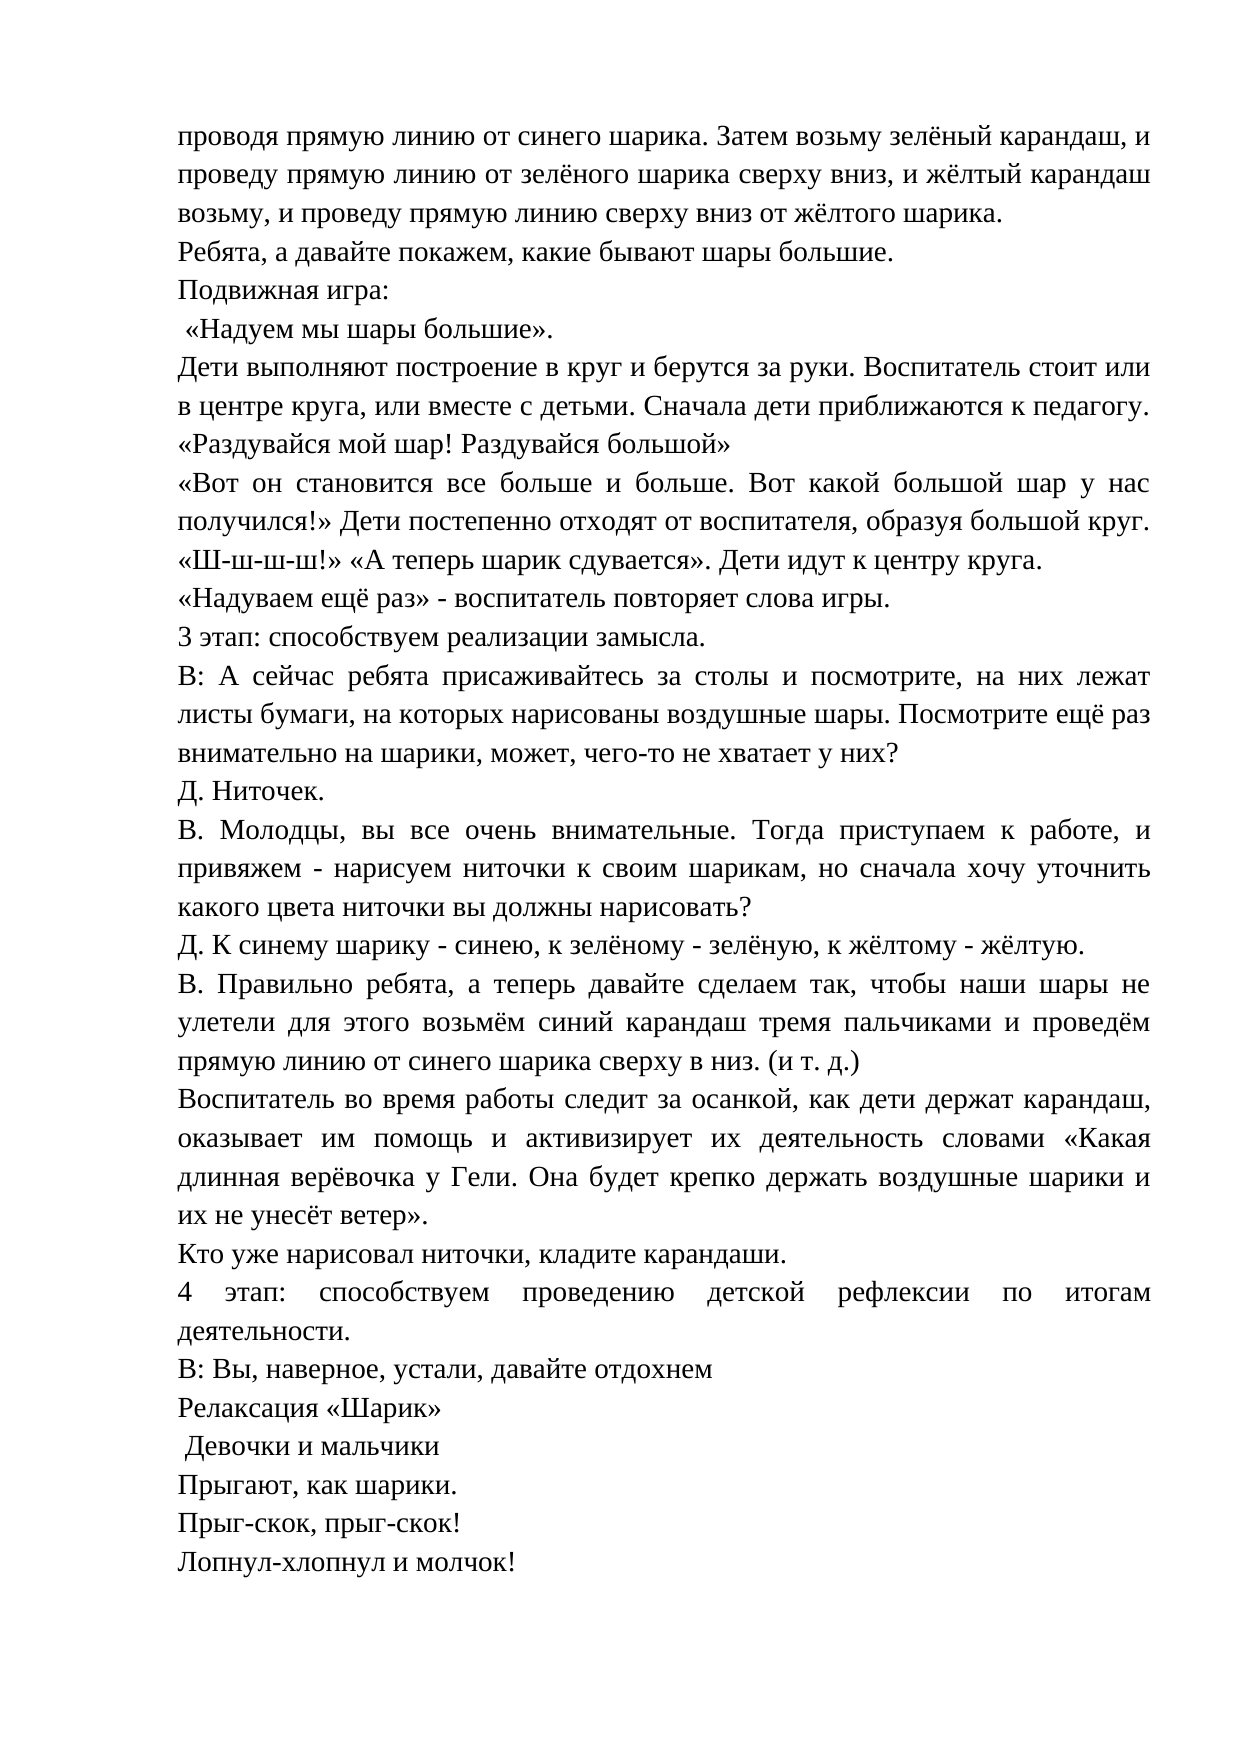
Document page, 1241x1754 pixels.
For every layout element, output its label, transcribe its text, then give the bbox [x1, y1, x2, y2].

text 4 этап: способствуем проведению детской рефлексии по итогам деятельности. [177, 1274, 1152, 1346]
text Подвижная игра: [177, 272, 1152, 306]
text Релаксация «Шарик» [177, 1390, 1152, 1423]
text Воспитатель во время работы следит за осанкой, как дети держат карандаш, оказывает им помощь и активизирует их деятельность словами «Какая длинная верёвочка у Гели. Она будет крепко держать воздушные шарики и их не унесёт ветер». [177, 1082, 1152, 1231]
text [177, 118, 1152, 229]
text В: А сейчас ребята присаживайтесь за столы и посмотрите, на них лежат листы бумаги, на которых нарисованы воздушные шары. Посмотрите ещё раз внимательно на шарики, может, чего-то не хватает у них? [177, 658, 1152, 768]
text Девочки и мальчики [177, 1428, 1152, 1462]
text Прыгают, как шарики. [177, 1467, 1152, 1501]
text Ребята, а давайте покажем, какие бывают шары большие. [177, 234, 1152, 267]
text Лопнул-хлопнул и молчок! [177, 1544, 1152, 1578]
text 3 этап: способствуем реализации замысла. [177, 619, 1152, 653]
text «Надуваем ещё раз» - воспитатель повторяет слова игры. [177, 581, 1152, 614]
text Кто уже нарисовал ниточки, кладите карандаши. [177, 1236, 1152, 1269]
text Д. К синему шарику - синею, к зелёному - зелёную, к жёлтому - жёлтую. [177, 927, 1152, 961]
text Прыг-скок, прыг-скок! [177, 1506, 1152, 1539]
text В: Вы, наверное, устали, давайте отдохнем [177, 1351, 1152, 1385]
text «Вот он становится все больше и больше. Вот какой большой шар у нас получился!» Дети постепенно отходят от воспитателя, образуя большой круг. «Ш-ш-ш-ш!» «А теперь шарик сдувается». Дети идут к центру круга. [177, 465, 1152, 576]
text Д. Ниточек. [177, 773, 1152, 807]
text В. Правильно ребята, а теперь давайте сделаем так, чтобы наши шары не улетели для этого возьмём синий карандаш тремя пальчиками и проведём прямую линию от синего шарика сверху в низ. (и т. д.) [177, 966, 1152, 1077]
text «Надуем мы шары большие». [177, 311, 1152, 344]
text Дети выполняют построение в круг и берутся за руки. Воспитатель стоит или в центре круга, или вместе с детьми. Сначала дети приближаются к педагогу. «Раздувайся мой шар! Раздувайся большой» [177, 349, 1152, 460]
text В. Молодцы, вы все очень внимательные. Тогда приступаем к работе, и привяжем - нарисуем ниточки к своим шарикам, но сначала хочу уточнить какого цвета ниточки вы должны нарисовать? [177, 812, 1152, 922]
